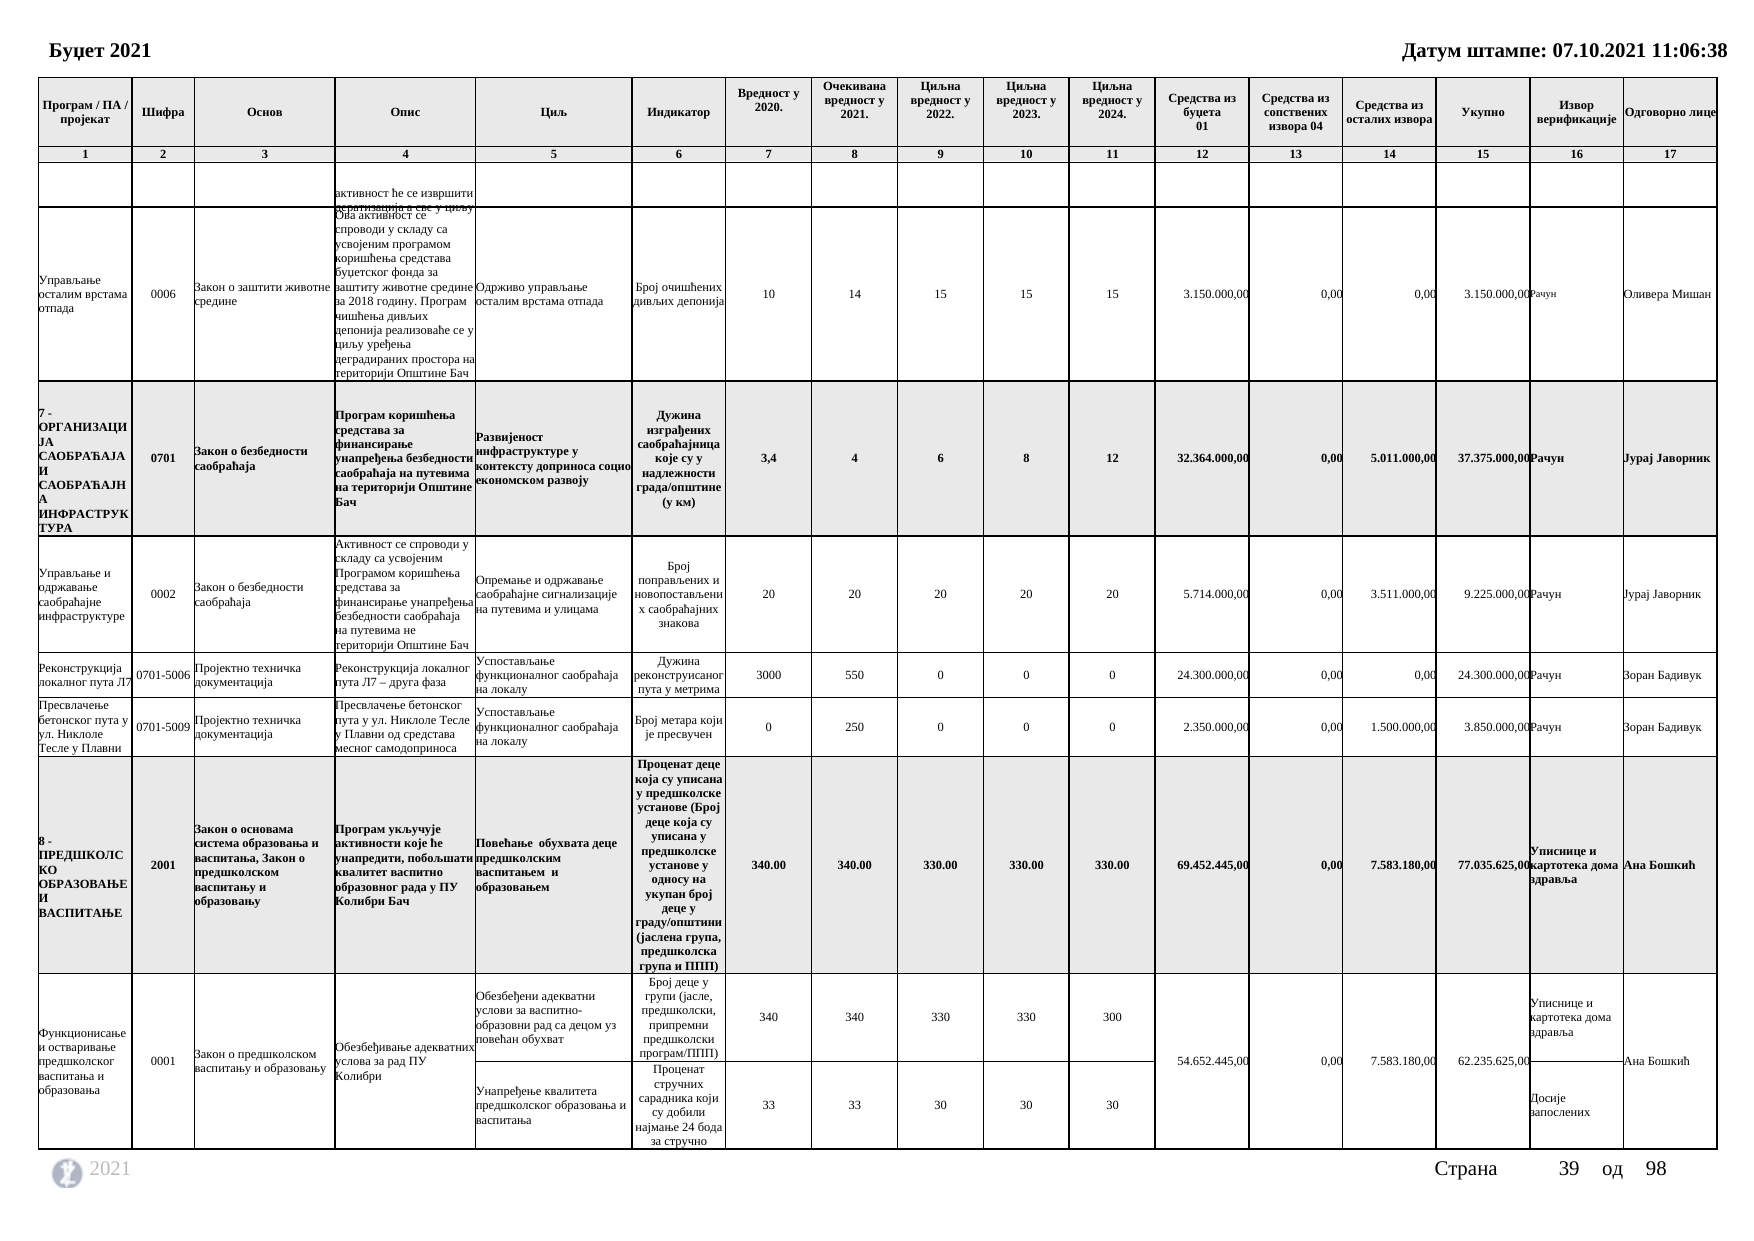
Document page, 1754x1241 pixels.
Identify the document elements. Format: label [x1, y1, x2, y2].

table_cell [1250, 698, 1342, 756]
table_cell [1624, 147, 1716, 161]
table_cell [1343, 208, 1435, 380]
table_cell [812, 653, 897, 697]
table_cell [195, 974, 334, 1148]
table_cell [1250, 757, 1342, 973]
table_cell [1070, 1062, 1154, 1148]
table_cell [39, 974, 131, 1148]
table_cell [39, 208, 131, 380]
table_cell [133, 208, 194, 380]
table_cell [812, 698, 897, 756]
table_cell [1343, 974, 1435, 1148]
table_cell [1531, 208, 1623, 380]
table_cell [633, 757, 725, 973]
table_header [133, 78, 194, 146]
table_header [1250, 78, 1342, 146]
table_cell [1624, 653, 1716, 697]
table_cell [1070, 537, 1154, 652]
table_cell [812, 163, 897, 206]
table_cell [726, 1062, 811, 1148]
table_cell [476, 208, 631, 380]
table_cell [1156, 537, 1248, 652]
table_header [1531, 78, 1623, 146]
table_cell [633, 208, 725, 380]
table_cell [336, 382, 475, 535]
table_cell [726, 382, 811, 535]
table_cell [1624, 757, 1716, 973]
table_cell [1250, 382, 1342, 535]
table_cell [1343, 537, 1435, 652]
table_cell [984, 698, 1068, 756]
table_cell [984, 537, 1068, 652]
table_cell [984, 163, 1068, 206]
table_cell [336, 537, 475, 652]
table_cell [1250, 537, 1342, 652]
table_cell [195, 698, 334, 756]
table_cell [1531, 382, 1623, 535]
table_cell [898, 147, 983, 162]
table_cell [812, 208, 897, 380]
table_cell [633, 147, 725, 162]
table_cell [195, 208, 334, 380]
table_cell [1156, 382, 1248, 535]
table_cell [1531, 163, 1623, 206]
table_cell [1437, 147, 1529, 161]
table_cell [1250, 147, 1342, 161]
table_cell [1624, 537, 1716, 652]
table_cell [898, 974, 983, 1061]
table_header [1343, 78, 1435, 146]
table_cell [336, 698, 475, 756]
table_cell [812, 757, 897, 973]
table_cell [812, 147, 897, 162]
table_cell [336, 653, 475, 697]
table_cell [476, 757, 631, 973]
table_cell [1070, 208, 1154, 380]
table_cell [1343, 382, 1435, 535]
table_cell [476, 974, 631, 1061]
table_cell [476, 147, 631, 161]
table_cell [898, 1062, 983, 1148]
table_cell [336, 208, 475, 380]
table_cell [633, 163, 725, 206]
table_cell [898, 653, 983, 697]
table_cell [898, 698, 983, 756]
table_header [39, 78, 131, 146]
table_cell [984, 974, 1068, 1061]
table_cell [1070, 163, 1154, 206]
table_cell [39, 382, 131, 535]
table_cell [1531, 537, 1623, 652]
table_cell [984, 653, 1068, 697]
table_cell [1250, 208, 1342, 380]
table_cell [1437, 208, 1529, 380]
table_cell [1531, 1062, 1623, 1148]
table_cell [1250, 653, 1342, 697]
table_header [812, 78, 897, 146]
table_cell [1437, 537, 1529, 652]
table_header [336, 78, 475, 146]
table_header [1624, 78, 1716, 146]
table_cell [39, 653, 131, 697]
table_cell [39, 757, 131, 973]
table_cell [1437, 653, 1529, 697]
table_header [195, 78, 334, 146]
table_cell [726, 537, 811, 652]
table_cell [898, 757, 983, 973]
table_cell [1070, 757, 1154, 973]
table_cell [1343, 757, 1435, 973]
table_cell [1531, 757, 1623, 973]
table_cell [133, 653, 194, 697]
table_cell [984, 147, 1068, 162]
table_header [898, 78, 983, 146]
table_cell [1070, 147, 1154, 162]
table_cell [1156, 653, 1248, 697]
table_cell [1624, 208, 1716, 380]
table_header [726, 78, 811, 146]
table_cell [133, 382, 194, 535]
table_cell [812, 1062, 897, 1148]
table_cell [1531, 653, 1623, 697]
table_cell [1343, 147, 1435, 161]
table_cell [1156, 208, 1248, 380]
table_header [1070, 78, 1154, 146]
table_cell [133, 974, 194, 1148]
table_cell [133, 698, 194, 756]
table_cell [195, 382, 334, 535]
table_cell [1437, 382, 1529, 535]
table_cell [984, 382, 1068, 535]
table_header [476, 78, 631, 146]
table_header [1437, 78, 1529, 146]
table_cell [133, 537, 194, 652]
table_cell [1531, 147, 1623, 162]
picture [48, 1155, 87, 1188]
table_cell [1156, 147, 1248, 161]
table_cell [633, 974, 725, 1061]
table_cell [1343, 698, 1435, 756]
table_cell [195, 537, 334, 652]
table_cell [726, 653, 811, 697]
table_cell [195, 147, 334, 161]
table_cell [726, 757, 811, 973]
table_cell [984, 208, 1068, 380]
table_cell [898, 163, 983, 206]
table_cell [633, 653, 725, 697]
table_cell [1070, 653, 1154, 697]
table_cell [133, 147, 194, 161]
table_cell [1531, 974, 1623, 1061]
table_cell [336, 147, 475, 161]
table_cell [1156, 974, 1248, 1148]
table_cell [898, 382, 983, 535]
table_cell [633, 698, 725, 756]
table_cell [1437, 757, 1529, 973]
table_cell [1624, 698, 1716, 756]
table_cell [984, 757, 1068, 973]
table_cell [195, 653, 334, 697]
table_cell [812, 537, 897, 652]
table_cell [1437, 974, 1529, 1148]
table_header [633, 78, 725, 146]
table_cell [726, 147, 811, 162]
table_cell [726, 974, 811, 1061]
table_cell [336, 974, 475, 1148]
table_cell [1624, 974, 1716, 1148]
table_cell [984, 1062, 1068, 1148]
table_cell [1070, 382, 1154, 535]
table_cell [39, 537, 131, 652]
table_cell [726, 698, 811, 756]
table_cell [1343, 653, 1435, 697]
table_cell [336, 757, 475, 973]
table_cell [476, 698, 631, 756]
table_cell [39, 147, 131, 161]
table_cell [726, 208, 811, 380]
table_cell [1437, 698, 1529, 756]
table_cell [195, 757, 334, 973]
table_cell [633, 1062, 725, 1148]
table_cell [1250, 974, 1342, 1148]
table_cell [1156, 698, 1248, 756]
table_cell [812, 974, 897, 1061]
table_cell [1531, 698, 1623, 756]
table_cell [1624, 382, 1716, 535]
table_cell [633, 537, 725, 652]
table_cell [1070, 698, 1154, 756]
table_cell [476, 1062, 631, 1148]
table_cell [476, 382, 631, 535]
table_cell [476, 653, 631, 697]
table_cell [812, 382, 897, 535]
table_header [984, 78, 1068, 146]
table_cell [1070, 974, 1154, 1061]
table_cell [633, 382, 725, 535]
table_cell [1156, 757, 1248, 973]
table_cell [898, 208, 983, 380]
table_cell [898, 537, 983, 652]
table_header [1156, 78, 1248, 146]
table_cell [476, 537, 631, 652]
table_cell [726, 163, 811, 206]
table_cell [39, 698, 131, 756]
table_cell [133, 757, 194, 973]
